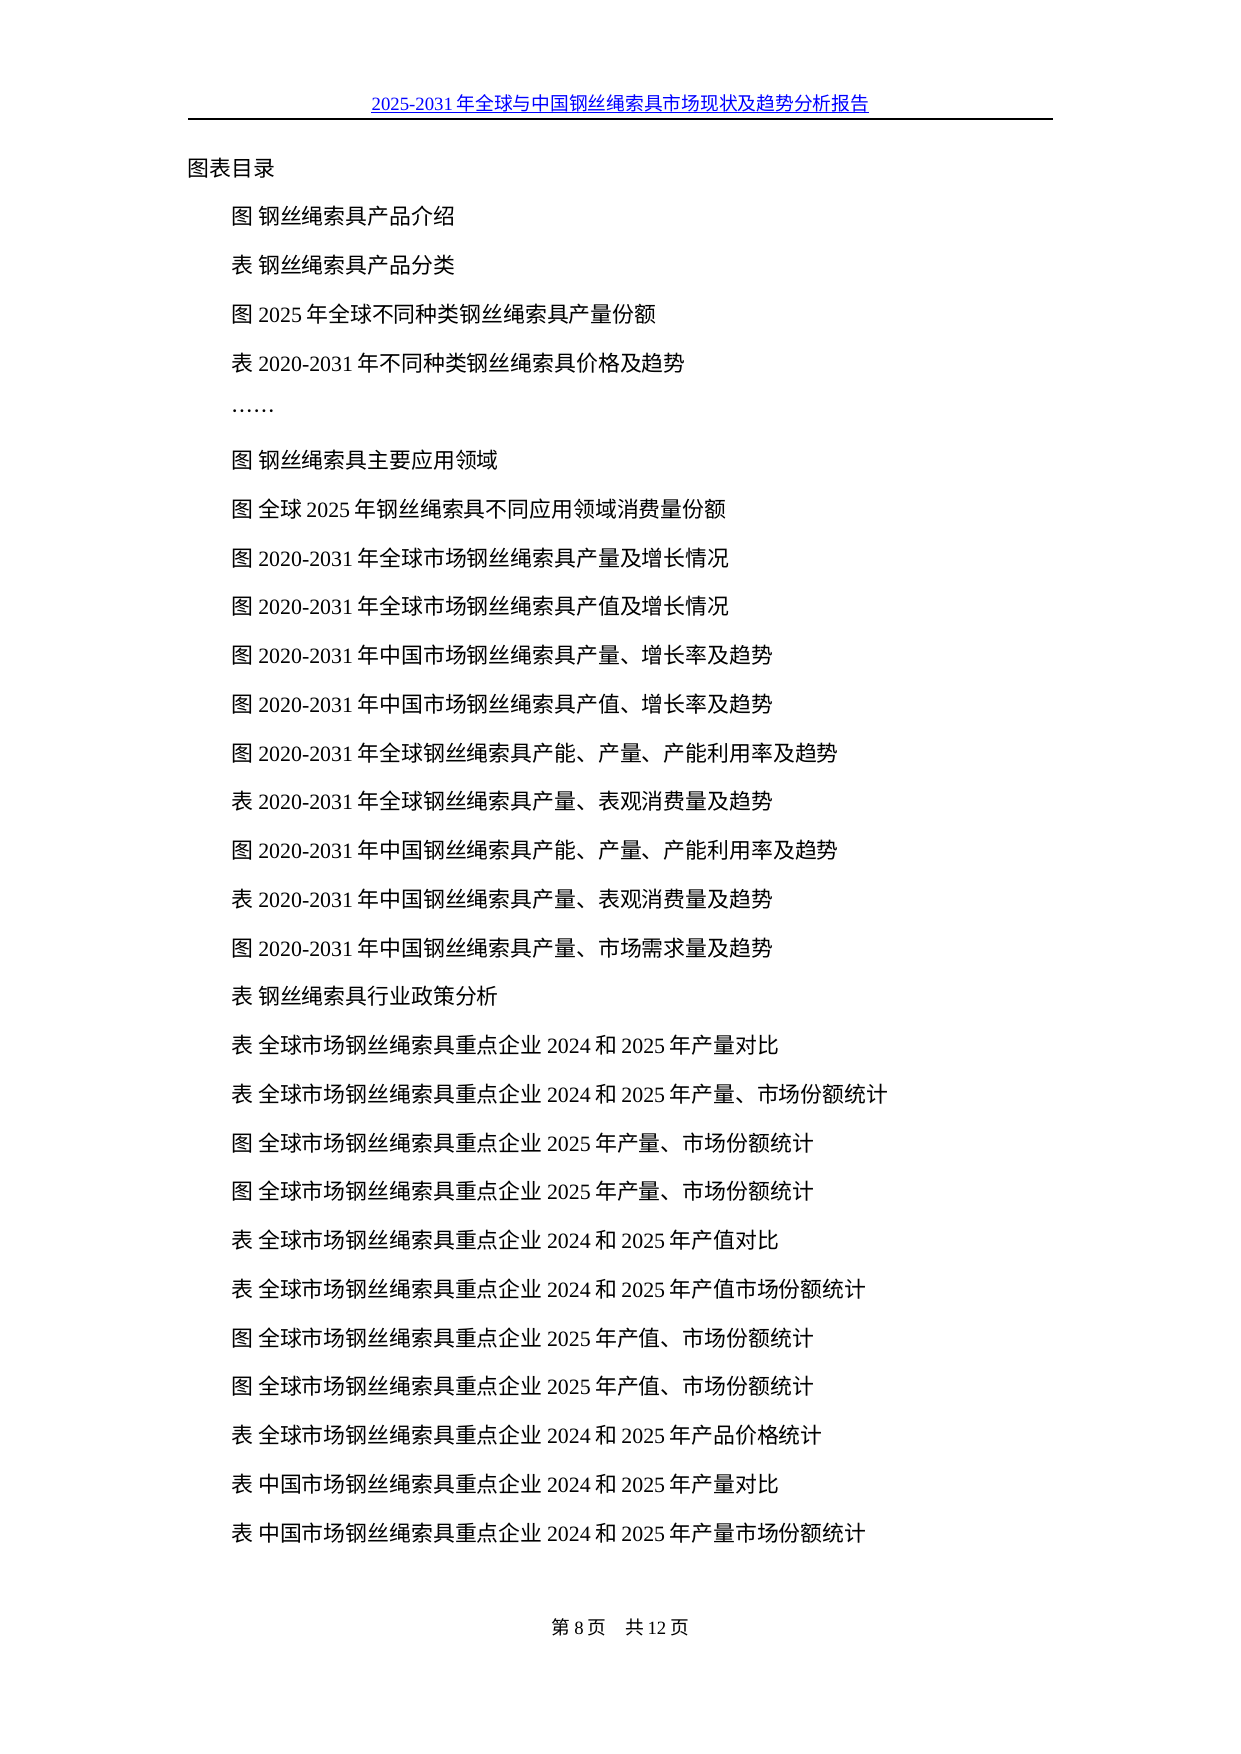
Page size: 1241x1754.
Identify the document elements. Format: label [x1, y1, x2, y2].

text [187, 150, 1053, 1548]
